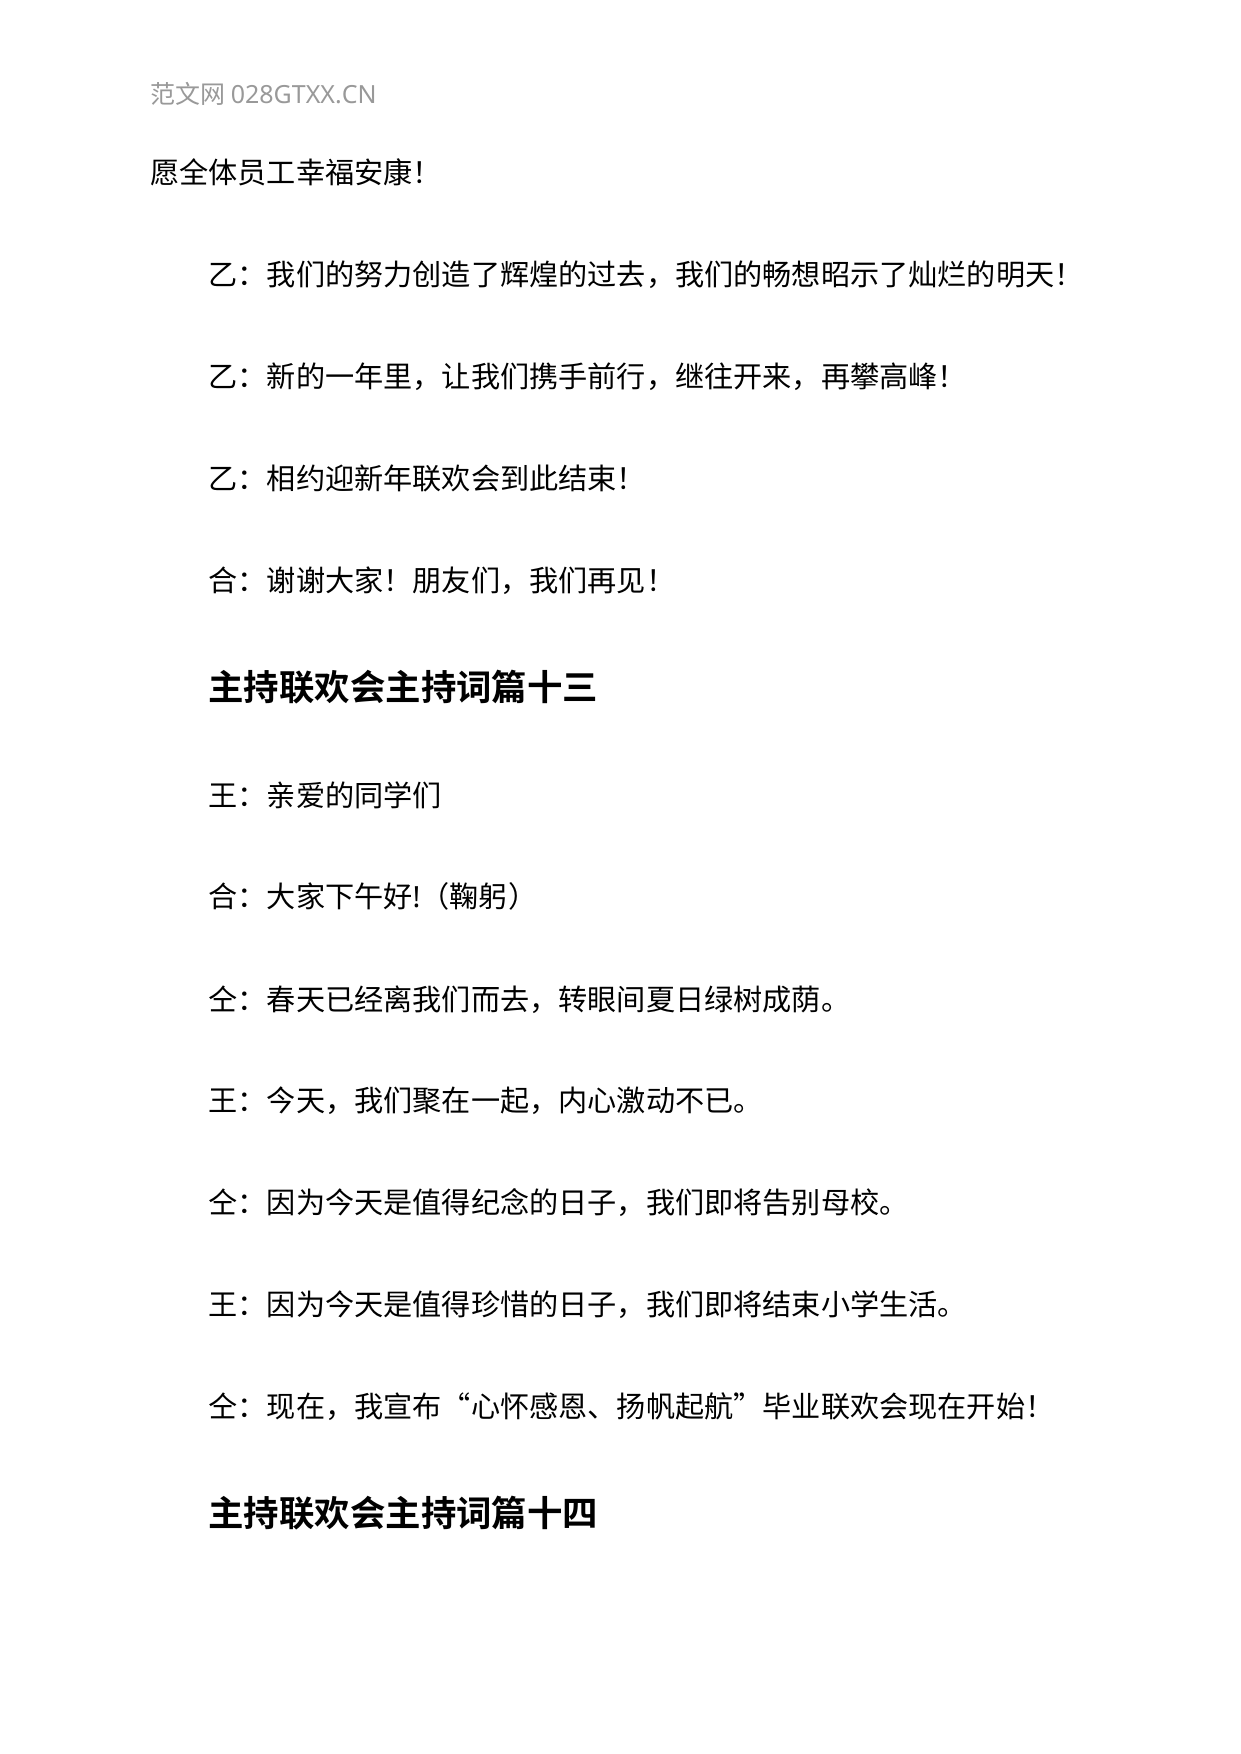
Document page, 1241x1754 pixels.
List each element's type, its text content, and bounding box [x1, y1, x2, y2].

text 合：大家下午好!（鞠躬） [150, 874, 1090, 916]
text 王：今天，我们聚在一起，内心激动不已。 [150, 1078, 1090, 1120]
text 主持联欢会主持词篇十四 [150, 1485, 1090, 1536]
text 仝：春天已经离我们而去，转眼间夏日绿树成荫。 [150, 976, 1090, 1018]
text 乙：新的一年里，让我们携手前行，继往开来，再攀高峰！ [150, 353, 1090, 396]
text 王：亲爱的同学们 [150, 772, 1090, 814]
text 仝：因为今天是值得纪念的日子，我们即将告别母校。 [150, 1179, 1090, 1222]
text 仝：现在，我宣布“心怀感恩、扬帆起航”毕业联欢会现在开始！ [150, 1383, 1090, 1425]
text 乙：我们的努力创造了辉煌的过去，我们的畅想昭示了灿烂的明天！ [150, 252, 1090, 294]
text 合：谢谢大家！朋友们，我们再见！ [150, 557, 1090, 599]
text 乙：相约迎新年联欢会到此结束！ [150, 455, 1090, 498]
text 主持联欢会主持词篇十三 [150, 659, 1090, 710]
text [150, 150, 1090, 192]
text 王：因为今天是值得珍惜的日子，我们即将结束小学生活。 [150, 1281, 1090, 1324]
